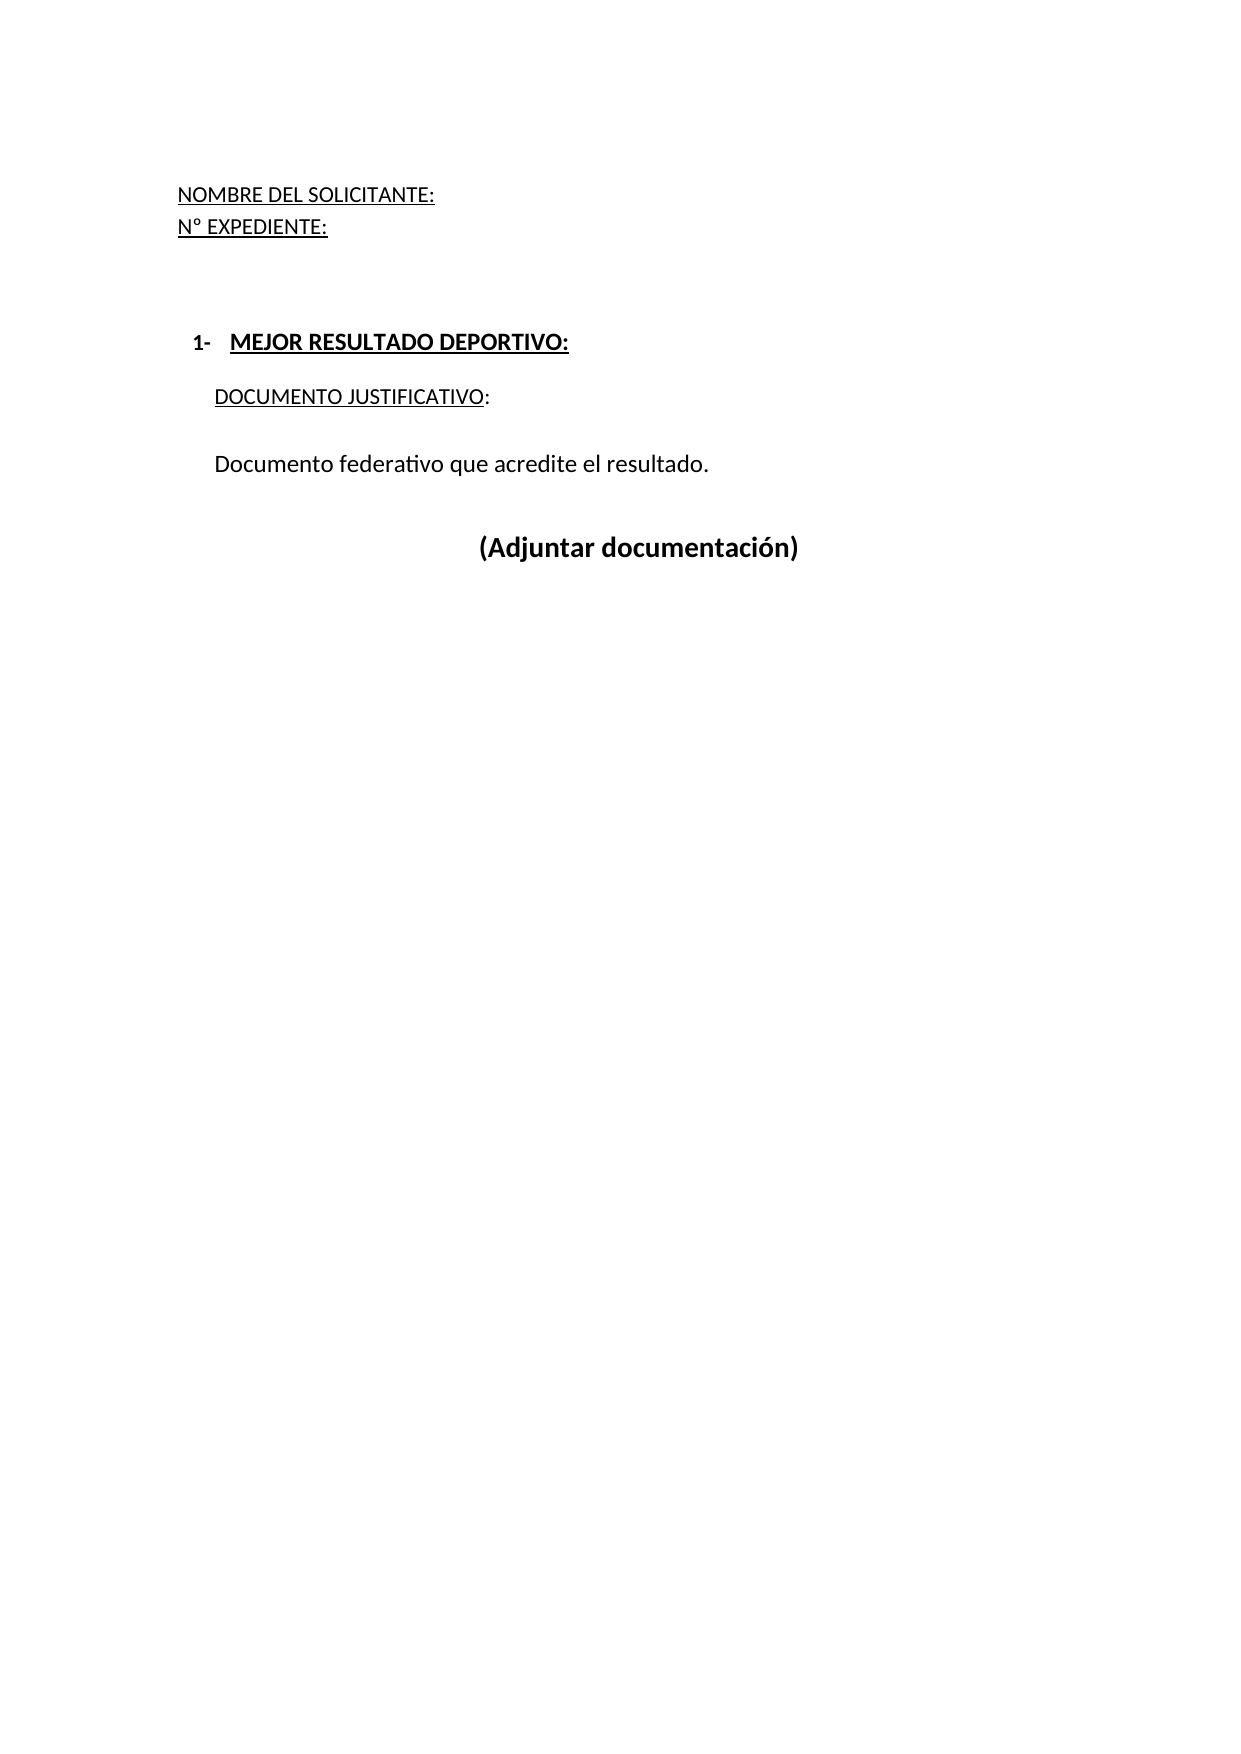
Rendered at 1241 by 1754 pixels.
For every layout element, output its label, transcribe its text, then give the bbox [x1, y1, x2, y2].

text Documento federativo que acredite el resultado. [214, 448, 1063, 478]
list MEJOR RESULTADO DEPORTIVO: [192, 326, 1063, 357]
text Nº EXPEDIENTE: [177, 212, 1063, 240]
text (Adjuntar documentación) [214, 529, 1063, 565]
text NOMBRE DEL SOLICITANTE: [177, 180, 1063, 208]
text DOCUMENTO JUSTIFICATIVO: [214, 382, 1063, 410]
